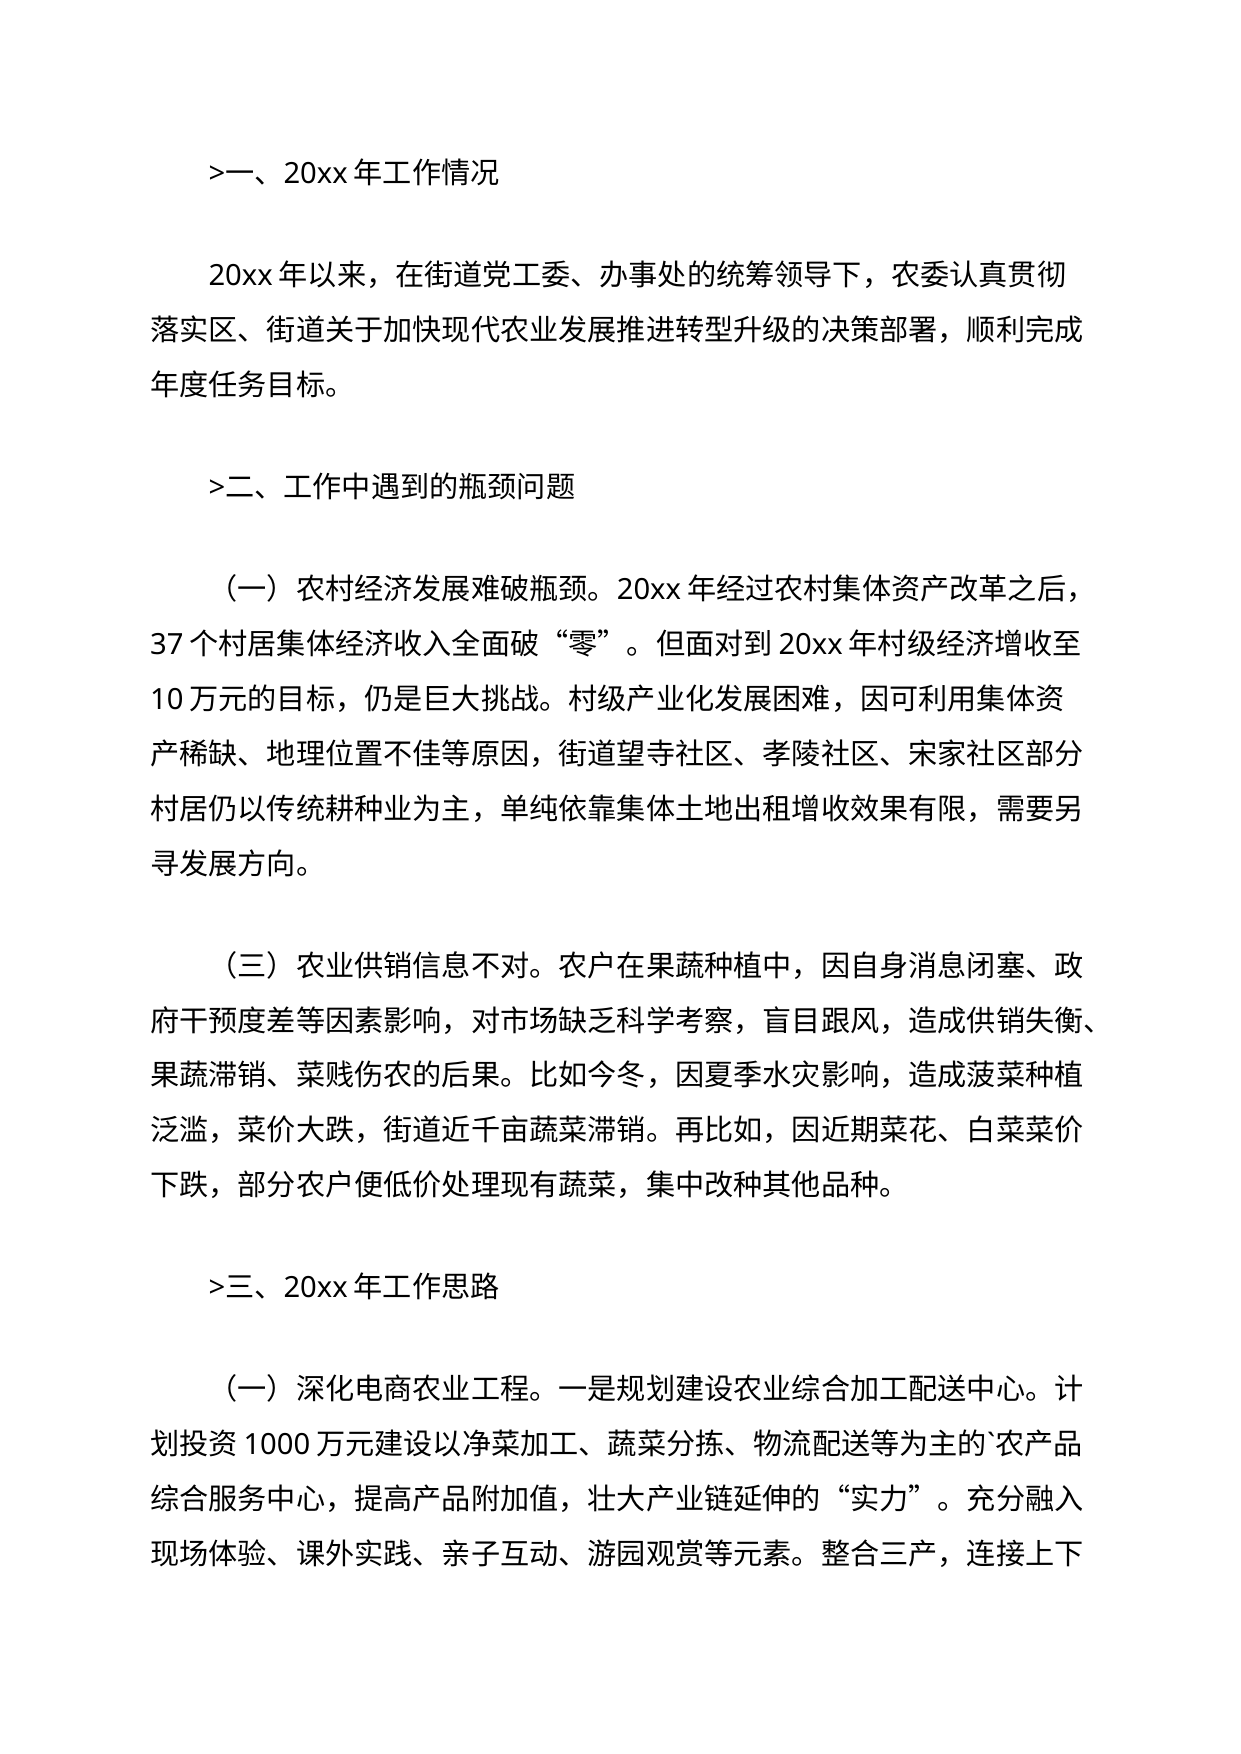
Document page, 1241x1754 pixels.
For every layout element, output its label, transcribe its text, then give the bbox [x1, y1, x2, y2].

text （三）农业供销信息不对。农户在果蔬种植中，因自身消息闭塞、政府干预度差等因素影响，对市场缺乏科学考察，盲目跟风，造成供销失衡、果蔬滞销、菜贱伤农的后果。比如今冬，因夏季水灾影响，造成菠菜种植泛滥，菜价大跌，街道近千亩蔬菜滞销。再比如，因近期菜花、白菜菜价下跌，部分农户便低价处理现有蔬菜，集中改种其他品种。 [150, 942, 1090, 1204]
text >三、20xx年工作思路 [150, 1263, 1090, 1306]
text >二、工作中遇到的瓶颈问题 [150, 464, 1090, 506]
text （一）农村经济发展难破瓶颈。20xx年经过农村集体资产改革之后，37个村居集体经济收入全面破“零”。但面对到20xx年村级经济增收至10万元的目标，仍是巨大挑战。村级产业化发展困难，因可利用集体资产稀缺、地理位置不佳等原因，街道望寺社区、孝陵社区、宋家社区部分村居仍以传统耕种业为主，单纯依靠集体土地出租增收效果有限，需要另寻发展方向。 [150, 566, 1090, 883]
text >一、20xx年工作情况 [150, 150, 1090, 192]
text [150, 1366, 1090, 1573]
text 20xx年以来，在街道党工委、办事处的统筹领导下，农委认真贯彻落实区、街道关于加快现代农业发展推进转型升级的决策部署，顺利完成年度任务目标。 [150, 252, 1090, 404]
